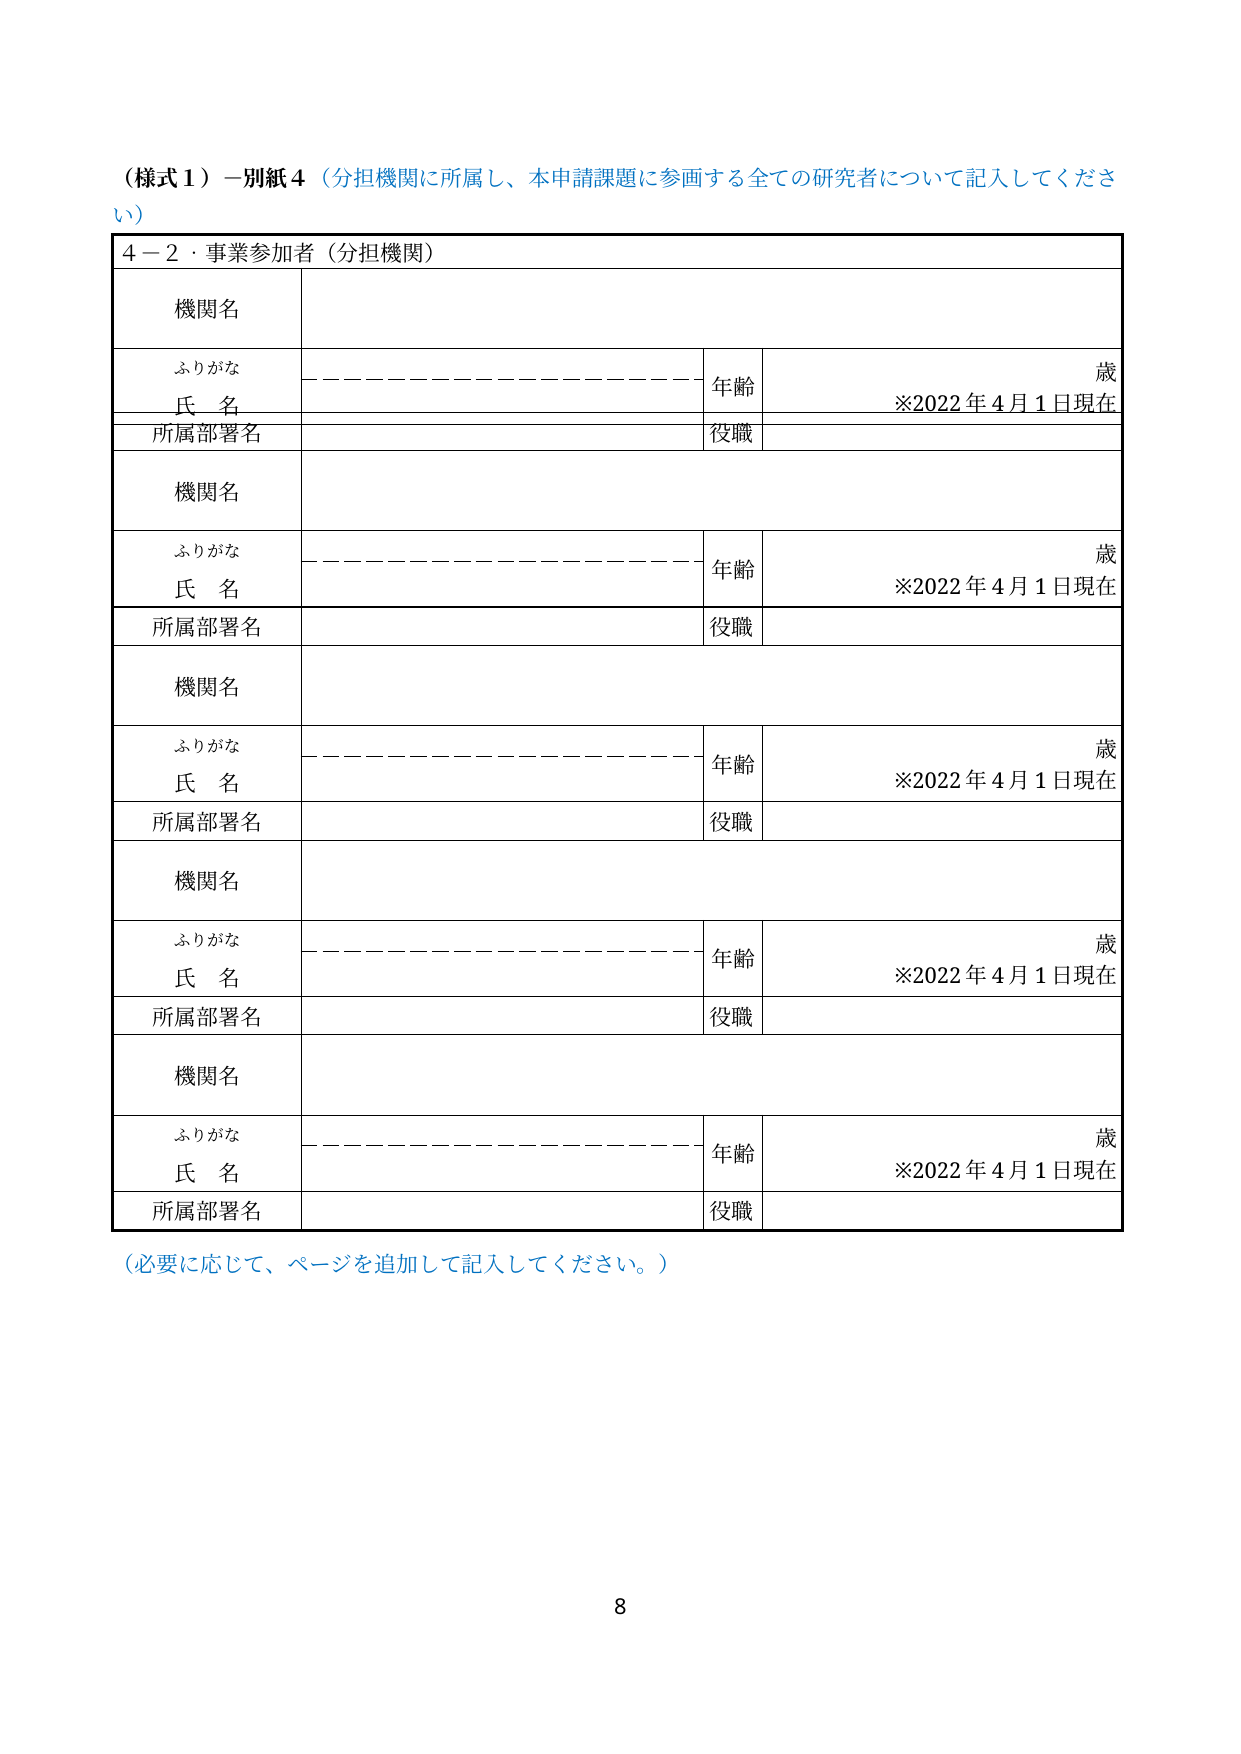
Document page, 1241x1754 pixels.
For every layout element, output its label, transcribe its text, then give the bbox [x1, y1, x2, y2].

table_cell [302, 379, 703, 412]
table_cell 歳 ※2022年4月1日現在 [763, 1116, 1121, 1191]
table_cell ふりがな 氏 名 [114, 726, 301, 801]
table_cell [302, 951, 703, 996]
table_cell 年齢 [704, 726, 762, 801]
table_cell [302, 997, 703, 1034]
table_cell 機関名 [114, 1035, 301, 1114]
table_cell 所属部署名 [114, 608, 301, 645]
table_cell [763, 608, 1121, 645]
table_cell 機関名 [114, 269, 301, 348]
table_cell 年齢 [704, 349, 762, 412]
table_cell 所属部署名 [114, 997, 301, 1034]
table_cell 所属部署名 [114, 802, 301, 840]
table_header ４－２．事業参加者（分担機関） [114, 236, 1121, 268]
table_cell [302, 413, 703, 424]
table_cell 歳 ※2022年4月1日現在 [763, 726, 1121, 801]
table_cell [302, 451, 1121, 530]
table_cell [763, 1192, 1121, 1229]
table_cell 役職 [704, 1192, 762, 1229]
table_cell [302, 921, 703, 951]
text （様式１）－別紙４（分担機関に所属し、本申請課題に参画する全ての研究者について記入してください） [112, 158, 1128, 233]
table_cell ふりがな 氏 名 [114, 349, 301, 412]
table_cell 所属部署名 [114, 1192, 301, 1229]
table_cell 役職 [704, 425, 762, 450]
table_cell 役職 [704, 608, 762, 645]
table_cell 役職 [704, 802, 762, 840]
table_cell ふりがな 氏 名 [114, 531, 301, 606]
table_cell [302, 561, 703, 606]
table_cell [302, 646, 1121, 725]
table_cell 年齢 [704, 921, 762, 996]
table_cell [763, 425, 1121, 450]
table_cell 機関名 [114, 841, 301, 920]
table_cell [302, 726, 703, 756]
table_cell [763, 413, 1121, 424]
table_cell [302, 425, 703, 450]
table_cell [302, 841, 1121, 920]
table_cell [302, 1116, 703, 1145]
table_cell 歳 ※2022年4月1日現在 [763, 531, 1121, 606]
table_cell [302, 802, 703, 840]
table_cell [302, 349, 703, 378]
table_cell 機関名 [114, 451, 301, 530]
table_cell [302, 269, 1121, 348]
text （必要に応じて、ページを追加して記入してください。） [112, 1244, 1128, 1282]
table_cell [302, 1145, 703, 1191]
table_cell [302, 531, 703, 561]
table_cell [302, 1192, 703, 1229]
table_cell [302, 756, 703, 801]
table_cell ふりがな 氏 名 [114, 1116, 301, 1191]
table_cell 年齢 [704, 1116, 762, 1191]
table_cell 年齢 [704, 531, 762, 606]
table_cell 歳 ※2022年4月1日現在 [763, 349, 1121, 412]
table_cell [302, 1035, 1121, 1114]
table_cell ふりがな 氏 名 [114, 921, 301, 996]
table_cell [763, 802, 1121, 840]
table_cell [763, 997, 1121, 1034]
table_cell 役職 [704, 997, 762, 1034]
table_cell 所属部署名 [114, 425, 301, 450]
table_cell [302, 608, 703, 645]
table_cell 歳 ※2022年4月1日現在 [763, 921, 1121, 996]
table_cell 機関名 [114, 646, 301, 725]
